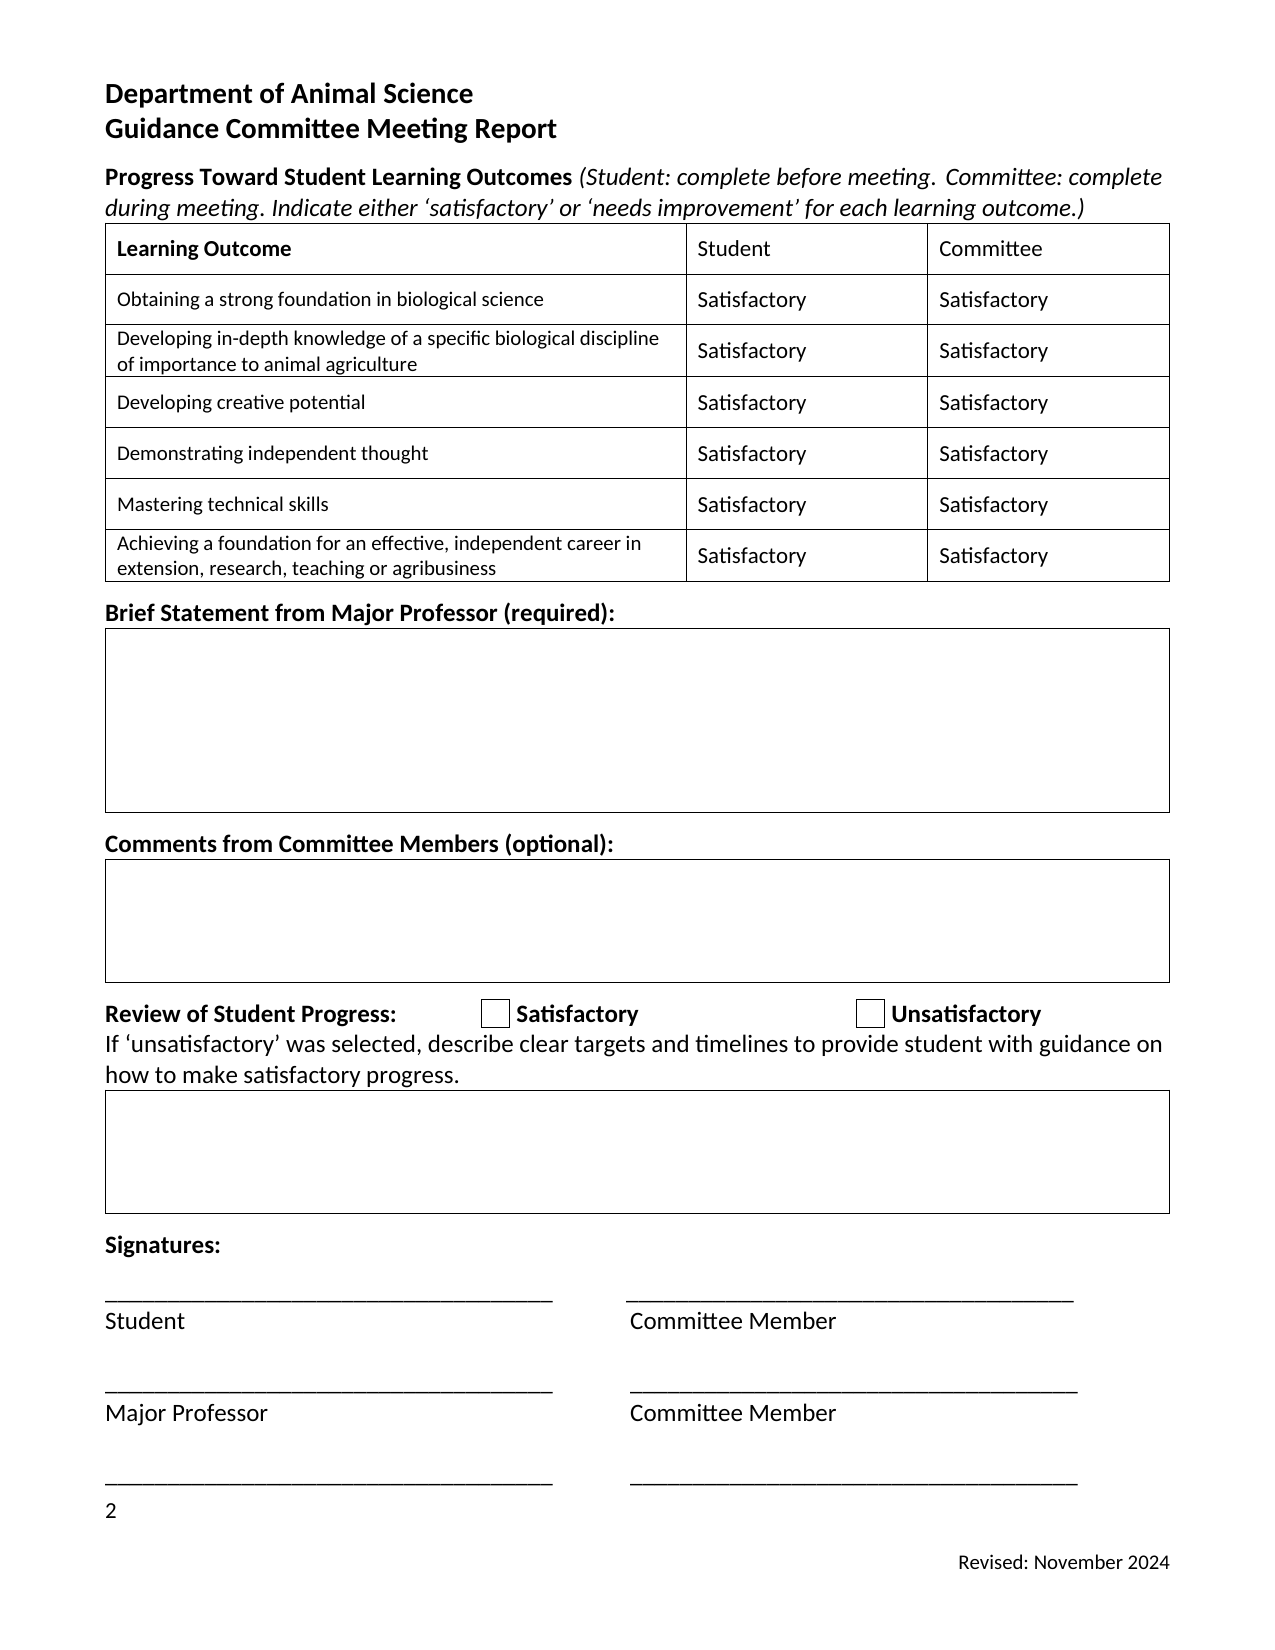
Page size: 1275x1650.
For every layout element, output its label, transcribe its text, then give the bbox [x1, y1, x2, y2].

table_cell [928, 530, 1169, 581]
table_cell [928, 325, 1169, 376]
table_cell [928, 479, 1169, 529]
text ____________________________________ ____________________________________ [105, 1458, 1170, 1488]
table_header [106, 860, 1169, 982]
table_cell [687, 479, 927, 529]
text ____________________________________ ____________________________________ [105, 1275, 1170, 1305]
table_cell [928, 428, 1169, 478]
table_header [106, 629, 1169, 812]
text Progress Toward Student Learning Outcomes (Student: complete before meeting. Committee: complete during meeting. Indicate either ‘satisfactory’ or ‘needs improvement’ for each learning outcome.) [105, 162, 1170, 223]
table_cell Obtaining a strong foundation in biological science [106, 275, 686, 324]
table_header [106, 1091, 1169, 1213]
table_cell [687, 530, 927, 581]
table_cell Achieving a foundation for an effective, independent career in extension, research, teaching or agribusiness [106, 530, 686, 581]
table_header Committee [928, 224, 1169, 273]
text If ‘unsatisfactory’ was selected, describe clear targets and timelines to provide student with guidance on how to make satisfactory progress. [105, 1028, 1170, 1089]
text Review of Student Progress: Satisfactory Unsatisfactory [105, 998, 1170, 1028]
text Student Committee Member [105, 1305, 1170, 1336]
text Brief Statement from Major Professor (required): [105, 597, 1170, 627]
table_header Student [687, 224, 927, 273]
table_cell [687, 275, 927, 324]
table_cell [928, 377, 1169, 427]
text ____________________________________ ____________________________________ [105, 1366, 1170, 1397]
text Signatures: [105, 1229, 1170, 1259]
text Major Professor Committee Member [105, 1397, 1170, 1427]
table_cell Developing creative potential [106, 377, 686, 427]
table_header Learning Outcome [106, 224, 686, 273]
table_cell Mastering technical skills [106, 479, 686, 529]
text Comments from Committee Members (optional): [105, 828, 1170, 858]
table_cell [687, 325, 927, 376]
table_cell [687, 428, 927, 478]
table_cell Demonstrating independent thought [106, 428, 686, 478]
table_cell Developing in-depth knowledge of a specific biological discipline of importance to animal agriculture [106, 325, 686, 376]
table_cell [928, 275, 1169, 324]
table_cell [687, 377, 927, 427]
